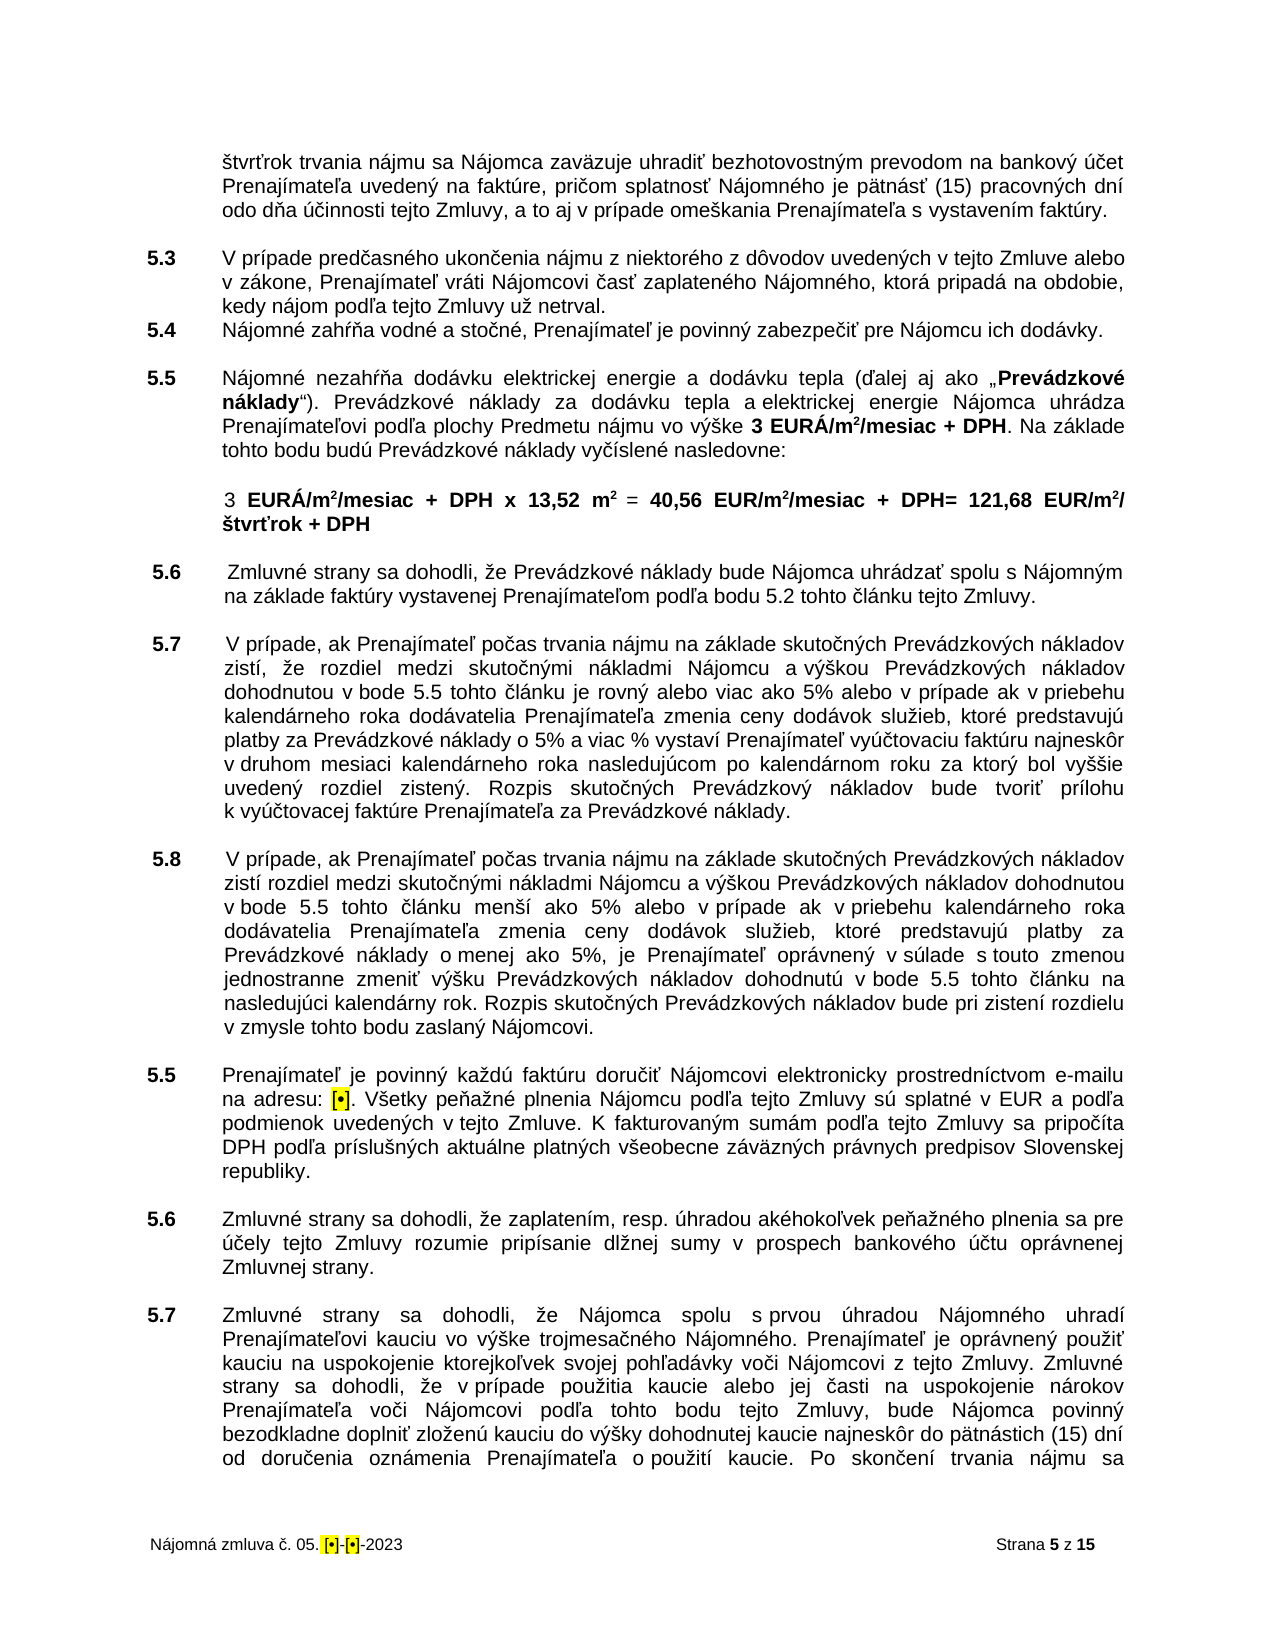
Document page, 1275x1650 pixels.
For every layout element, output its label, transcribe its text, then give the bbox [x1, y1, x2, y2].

text 5.3 V prípade predčasného ukončenia nájmu z niektorého z dôvodov uvedených v tejto Zmluve alebo v zákone, Prenajímateľ vráti Nájomcovi časť zaplateného Nájomného, ktorá pripadá na obdobie, kedy nájom podľa tejto Zmluvy už netrval. [147, 246, 1125, 318]
text 5.6 Zmluvné strany sa dohodli, že Prevádzkové náklady bude Nájomca uhrádzať spolu s Nájomným na základe faktúry vystavenej Prenajímateľom podľa bodu 5.2 tohto článku tejto Zmluvy. [152, 560, 1125, 608]
text 5.8 V prípade, ak Prenajímateľ počas trvania nájmu na základe skutočných Prevádzkových nákladov zistí rozdiel medzi skutočnými nákladmi Nájomcu a výškou Prevádzkových nákladov dohodnutou v bode 5.5 tohto článku menší ako 5% alebo v prípade ak v priebehu kalendárneho roka dodávatelia Prenajímateľa zmenia ceny dodávok služieb, ktoré predstavujú platby za Prevádzkové náklady o menej ako 5%, je Prenajímateľ oprávnený v súlade s touto zmenou jednostranne zmeniť výšku Prevádzkových nákladov dohodnutú v bode 5.5 tohto článku na nasledujúci kalendárny rok. Rozpis skutočných Prevádzkových nákladov bude pri zistení rozdielu v zmysle tohto bodu zaslaný Nájomcovi. [152, 847, 1125, 1039]
text 5.5 Prenajímateľ je povinný každú faktúru doručiť Nájomcovi elektronicky prostredníctvom e-mailu na adresu: [•]. Všetky peňažné plnenia Nájomcu podľa tejto Zmluvy sú splatné v EUR a podľa podmienok uvedených v tejto Zmluve. K fakturovaným sumám podľa tejto Zmluvy sa pripočíta DPH podľa príslušných aktuálne platných všeobecne záväzných právnych predpisov Slovenskej republiky. [147, 1063, 1125, 1183]
text 5.7 V prípade, ak Prenajímateľ počas trvania nájmu na základe skutočných Prevádzkových nákladov zistí, že rozdiel medzi skutočnými nákladmi Nájomcu a výškou Prevádzkových nákladov dohodnutou v bode 5.5 tohto článku je rovný alebo viac ako 5% alebo v prípade ak v priebehu kalendárneho roka dodávatelia Prenajímateľa zmenia ceny dodávok služieb, ktoré predstavujú platby za Prevádzkové náklady o 5% a viac % vystaví Prenajímateľ vyúčtovaciu faktúru najneskôr v druhom mesiaci kalendárneho roka nasledujúcom po kalendárnom roku za ktorý bol vyššie uvedený rozdiel zistený. Rozpis skutočných Prevádzkový nákladov bude tvoriť prílohu k vyúčtovacej faktúre Prenajímateľa za Prevádzkové náklady. [152, 632, 1125, 823]
text 5.6 Zmluvné strany sa dohodli, že zaplatením, resp. úhradou akéhokoľvek peňažného plnenia sa pre účely tejto Zmluvy rozumie pripísanie dlžnej sumy v prospech bankového účtu oprávnenej Zmluvnej strany. [147, 1207, 1125, 1278]
text 5.5 Nájomné nezahŕňa dodávku elektrickej energie a dodávku tepla (ďalej aj ako „Prevádzkové náklady“). Prevádzkové náklady za dodávku tepla a elektrickej energie Nájomca uhrádza Prenajímateľovi podľa plochy Predmetu nájmu vo výške 3 EURÁ/m2/mesiac + DPH. Na základe tohto bodu budú Prevádzkové náklady vyčíslené nasledovne: [147, 366, 1125, 461]
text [147, 150, 1125, 222]
text 5.4 Nájomné zahŕňa vodné a stočné, Prenajímateľ je povinný zabezpečiť pre Nájomcu ich dodávky. [147, 318, 1125, 342]
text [147, 1302, 1125, 1470]
text 3 EURÁ/m2/mesiac + DPH x 13,52 m2 = 40,56 EUR/m2/mesiac + DPH= 121,68 EUR/m2/ štvrťrok + DPH [222, 488, 1125, 536]
